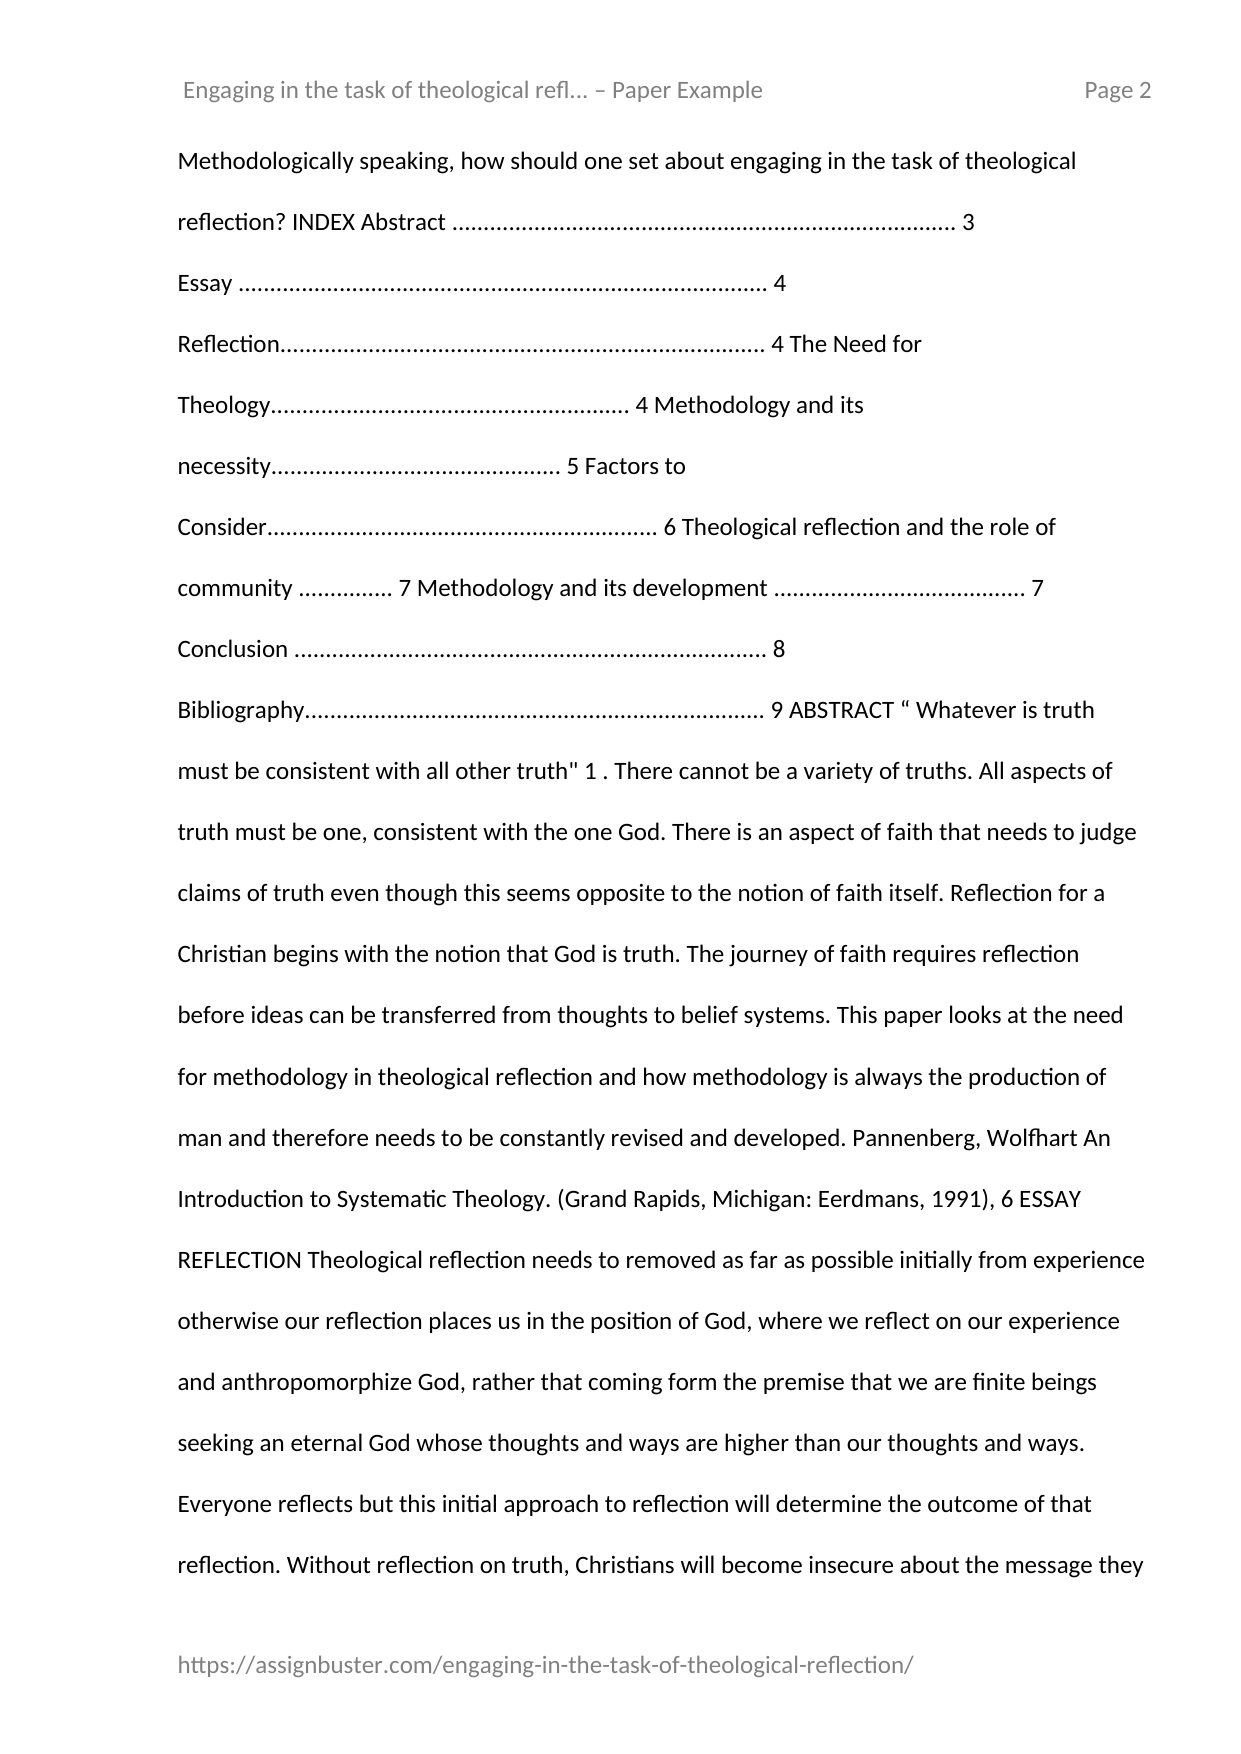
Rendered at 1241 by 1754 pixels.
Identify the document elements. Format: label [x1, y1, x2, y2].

text [177, 145, 1152, 1579]
